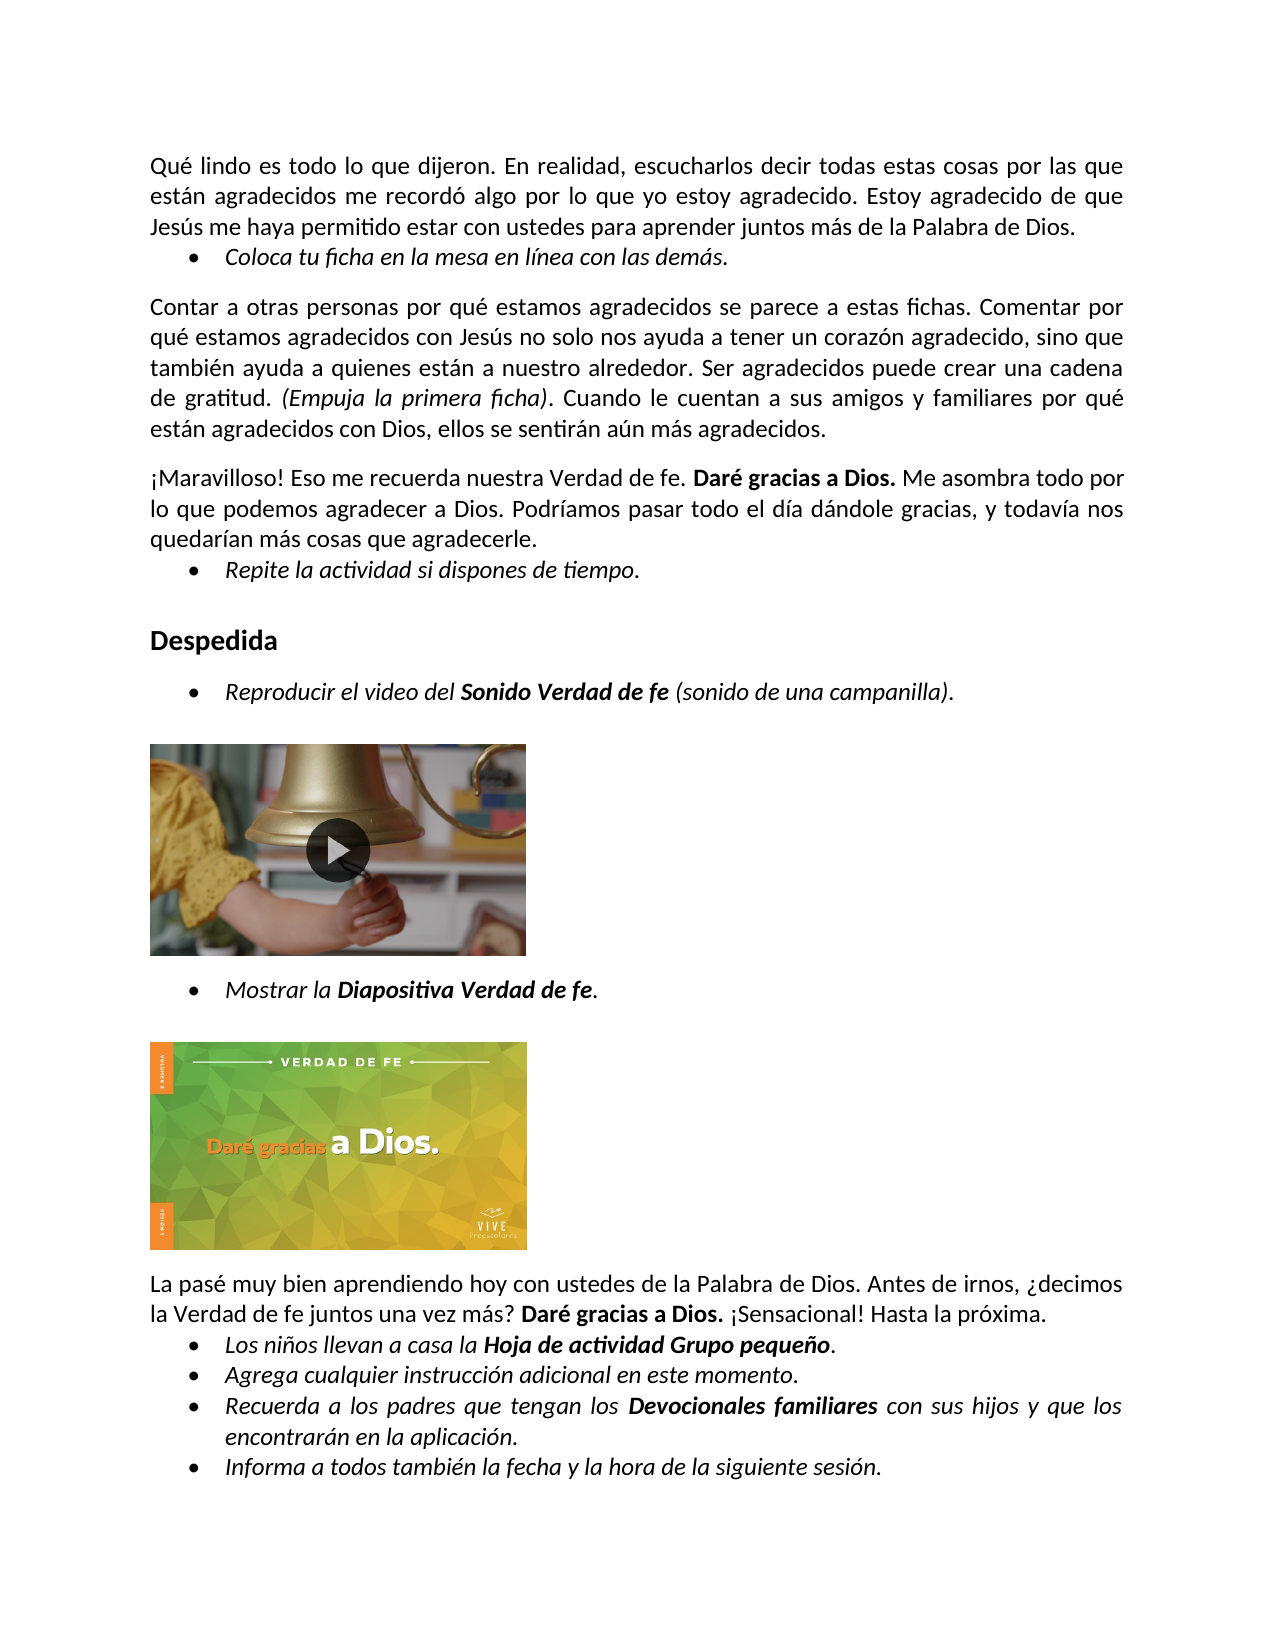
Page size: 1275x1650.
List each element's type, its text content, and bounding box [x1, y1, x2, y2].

text Despedida [150, 622, 1125, 657]
text • Reproducir el video del Sonido Verdad de fe (sonido de una campanilla). [187, 676, 1125, 707]
text • Coloca tu ficha en la mesa en línea con las demás. [187, 242, 1125, 272]
text ¡Maravilloso! Eso me recuerda nuestra Verdad de fe. Daré gracias a Dios. Me asombra todo por lo que podemos agradecer a Dios. Podríamos pasar todo el día dándole gracias, y todavía nos quedarían más cosas que agradecerle. [150, 462, 1125, 554]
text • Los niños llevan a casa la Hoja de actividad Grupo pequeño. [187, 1329, 1125, 1359]
picture [150, 1042, 527, 1250]
text • Mostrar la Diapositiva Verdad de fe. [187, 974, 1125, 1005]
text • Recuerda a los padres que tengan los Devocionales familiares con sus hijos y que los encontrarán en la aplicación. [187, 1390, 1125, 1451]
text La pasé muy bien aprendiendo hoy con ustedes de la Palabra de Dios. Antes de irnos, ¿decimos la Verdad de fe juntos una vez más? Daré gracias a Dios. ¡Sensacional! Hasta la próxima. [150, 1268, 1125, 1329]
text • Agrega cualquier instrucción adicional en este momento. [187, 1359, 1125, 1390]
text Qué lindo es todo lo que dijeron. En realidad, escucharlos decir todas estas cosas por las que están agradecidos me recordó algo por lo que yo estoy agradecido. Estoy agradecido de que Jesús me haya permitido estar con ustedes para aprender juntos más de la Palabra de Dios. [150, 150, 1125, 242]
text • Repite la actividad si dispones de tiempo. [187, 554, 1125, 584]
text Contar a otras personas por qué estamos agradecidos se parece a estas fichas. Comentar por qué estamos agradecidos con Jesús no solo nos ayuda a tener un corazón agradecido, sino que también ayuda a quienes están a nuestro alrededor. Ser agradecidos puede crear una cadena de gratitud. (Empuja la primera ficha). Cuando le cuentan a sus amigos y familiares por qué están agradecidos con Dios, ellos se sentirán aún más agradecidos. [150, 291, 1125, 443]
text • Informa a todos también la fecha y la hora de la siguiente sesión. [187, 1451, 1125, 1482]
picture [150, 744, 526, 956]
